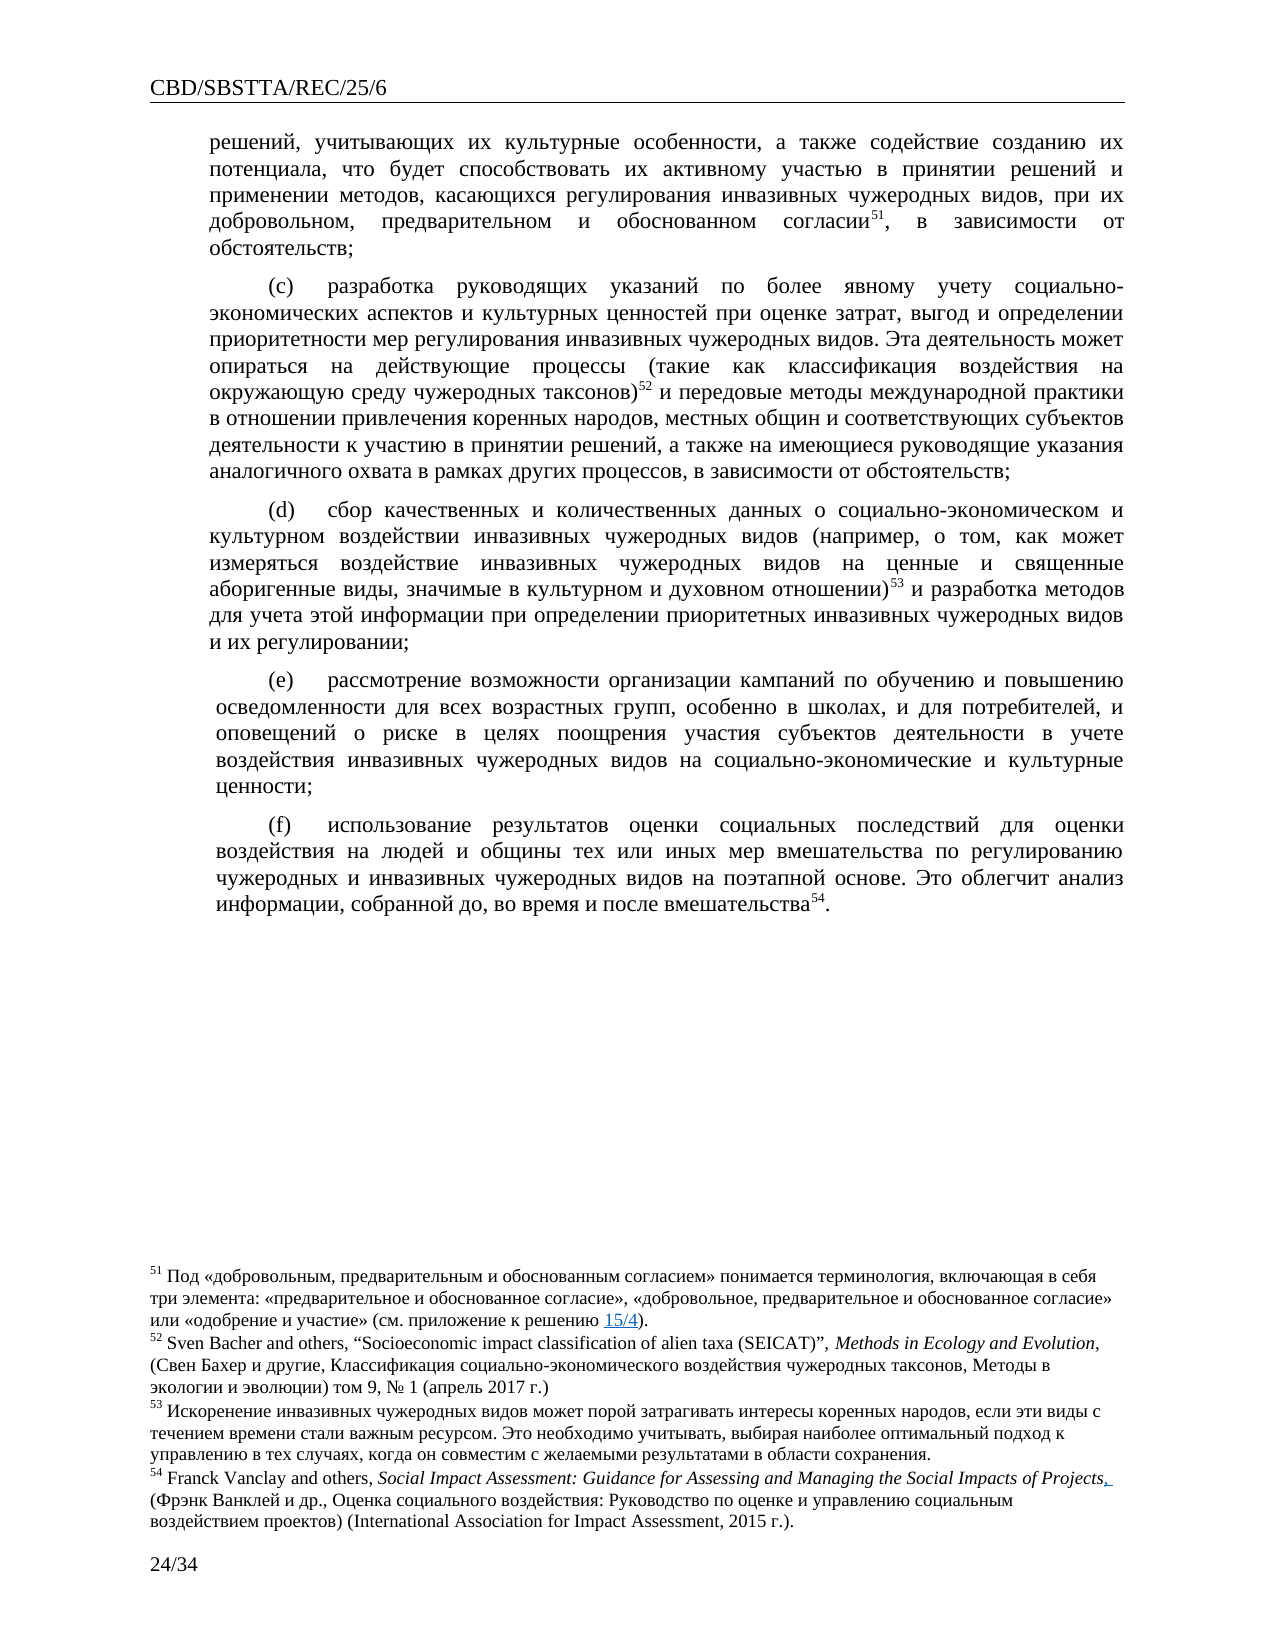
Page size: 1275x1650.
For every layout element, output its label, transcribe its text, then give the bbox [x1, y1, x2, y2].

text использование результатов оценки социальных последствий для оценки воздействия на людей и общины тех или иных мер вмешательства по регулированию чужеродных и инвазивных чужеродных видов на поэтапной основе. Это облегчит анализ информации, собранной до, во время и после вмешательства. [216, 811, 1125, 916]
list разработка руководящих указаний по более явному учету социально-экономических аспектов и культурных ценностей при оценке затрат, выгод и определении приоритетности мер регулирования инвазивных чужеродных видов. Эта деятельность может опираться на действующие процессы (такие как классификация воздействия на окружающую среду чужеродных таксонов) и передовые методы международной практики в отношении привлечения коренных народов, местных общин и соответствующих субъектов деятельности к участию в принятии решений, а также на имеющиеся руководящие указания аналогичного охвата в рамках других процессов, в зависимости от обстоятельств; [209, 273, 1125, 483]
list сбор качественных и количественных данных о социально-экономическом и культурном воздействии инвазивных чужеродных видов (например, о том, как может измеряться воздействие инвазивных чужеродных видов на ценные и священные аборигенные виды, значимые в культурном и духовном отношении) и разработка методов для учета этой информации при определении приоритетных инвазивных чужеродных видов и их регулировании; [209, 496, 1125, 654]
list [209, 128, 1125, 260]
text рассмотрение возможности организации кампаний по обучению и повышению осведомленности для всех возрастных групп, особенно в школах, и для потребителей, и оповещений о риске в целях поощрения участия субъектов деятельности в учете воздействия инвазивных чужеродных видов на социально-экономические и культурные ценности; [216, 667, 1125, 798]
